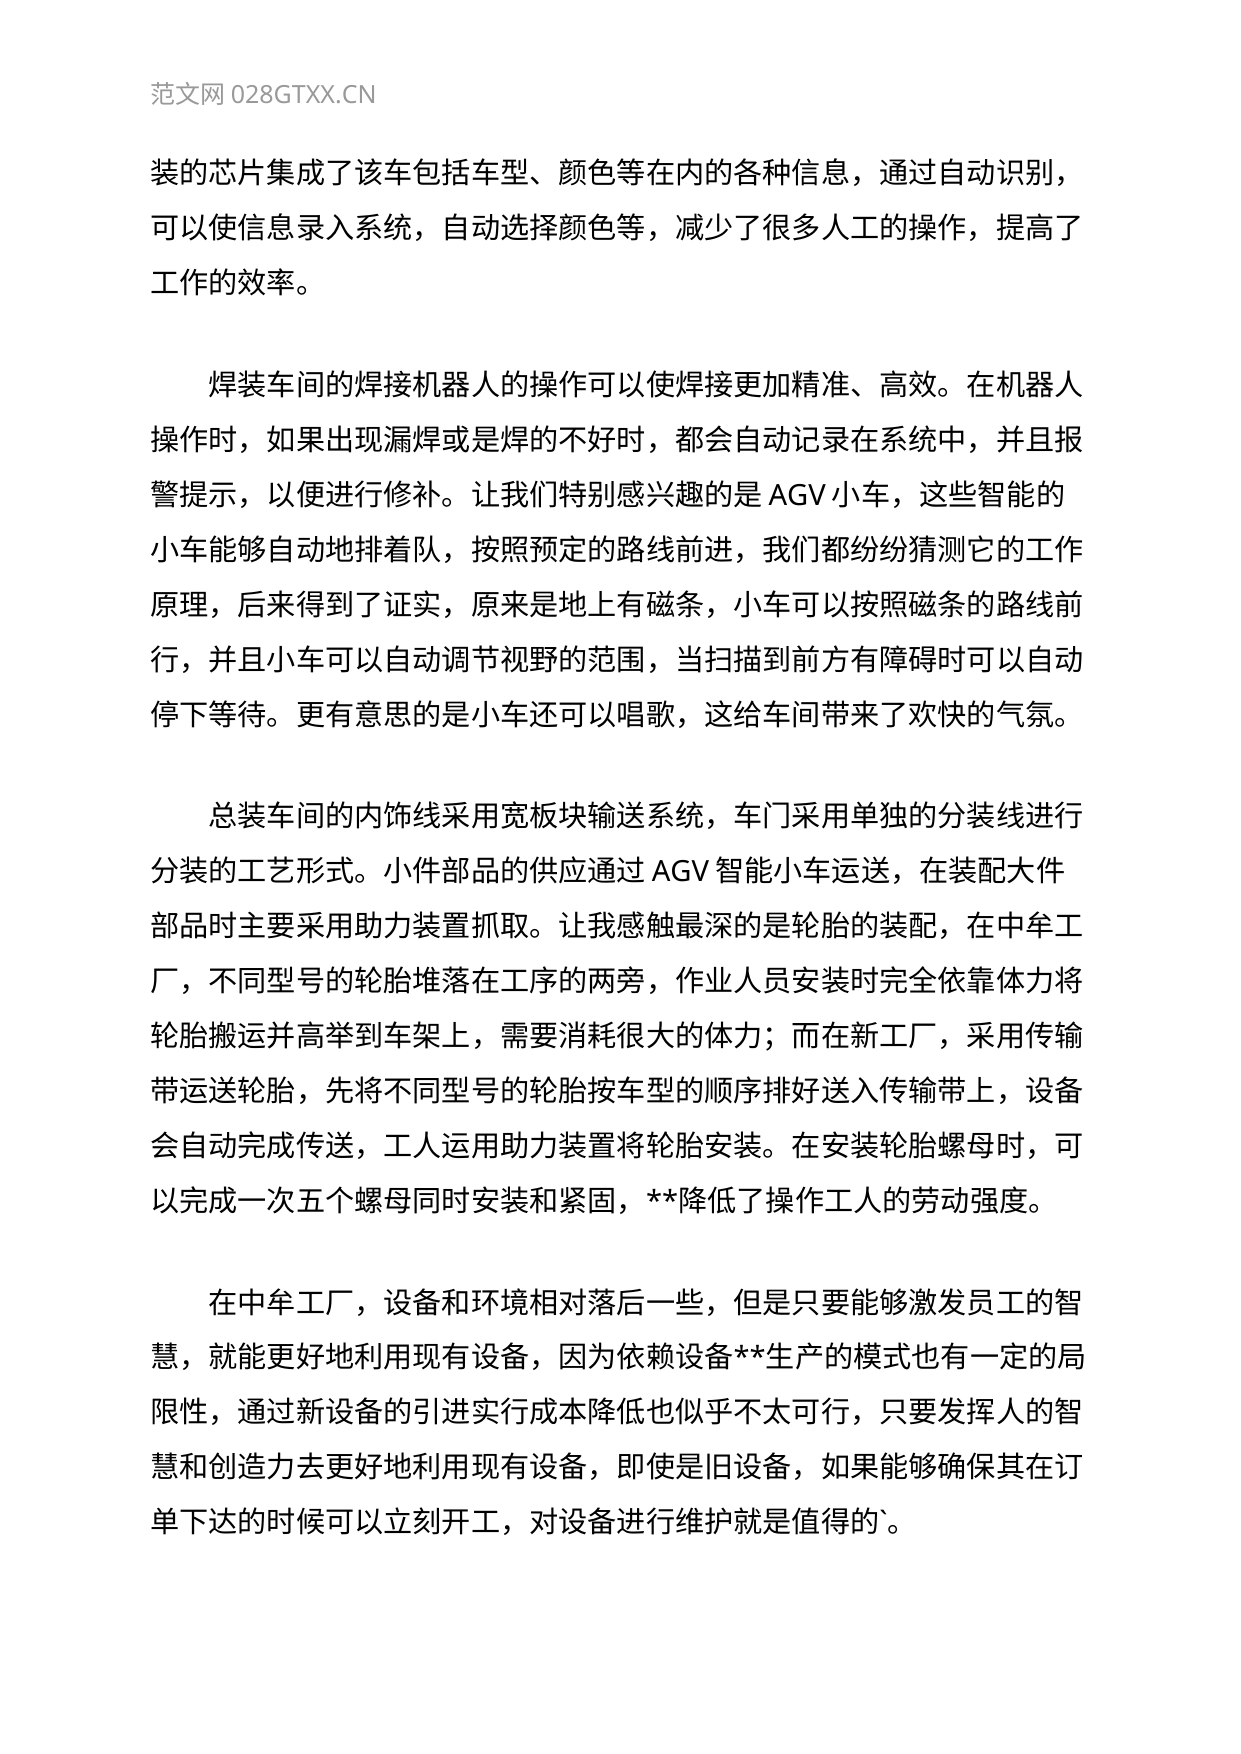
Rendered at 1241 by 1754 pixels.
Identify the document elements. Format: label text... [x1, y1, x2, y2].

text 在中牟工厂，设备和环境相对落后一些，但是只要能够激发员工的智慧，就能更好地利用现有设备，因为依赖设备**生产的模式也有一定的局限性，通过新设备的引进实行成本降低也似乎不太可行，只要发挥人的智慧和创造力去更好地利用现有设备，即使是旧设备，如果能够确保其在订单下达的时候可以立刻开工，对设备进行维护就是值得的`。 [150, 1279, 1090, 1541]
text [150, 150, 1090, 302]
text 焊装车间的焊接机器人的操作可以使焊接更加精准、高效。在机器人操作时，如果出现漏焊或是焊的不好时，都会自动记录在系统中，并且报警提示，以便进行修补。让我们特别感兴趣的是AGV小车，这些智能的小车能够自动地排着队，按照预定的路线前进，我们都纷纷猜测它的工作原理，后来得到了证实，原来是地上有磁条，小车可以按照磁条的路线前行，并且小车可以自动调节视野的范围，当扫描到前方有障碍时可以自动停下等待。更有意思的是小车还可以唱歌，这给车间带来了欢快的气氛。 [150, 362, 1090, 733]
text 总装车间的内饰线采用宽板块输送系统，车门采用单独的分装线进行分装的工艺形式。小件部品的供应通过AGV智能小车运送，在装配大件部品时主要采用助力装置抓取。让我感触最深的是轮胎的装配，在中牟工厂，不同型号的轮胎堆落在工序的两旁，作业人员安装时完全依靠体力将轮胎搬运并高举到车架上，需要消耗很大的体力；而在新工厂，采用传输带运送轮胎，先将不同型号的轮胎按车型的顺序排好送入传输带上，设备会自动完成传送，工人运用助力装置将轮胎安装。在安装轮胎螺母时，可以完成一次五个螺母同时安装和紧固，**降低了操作工人的劳动强度。 [150, 793, 1090, 1219]
